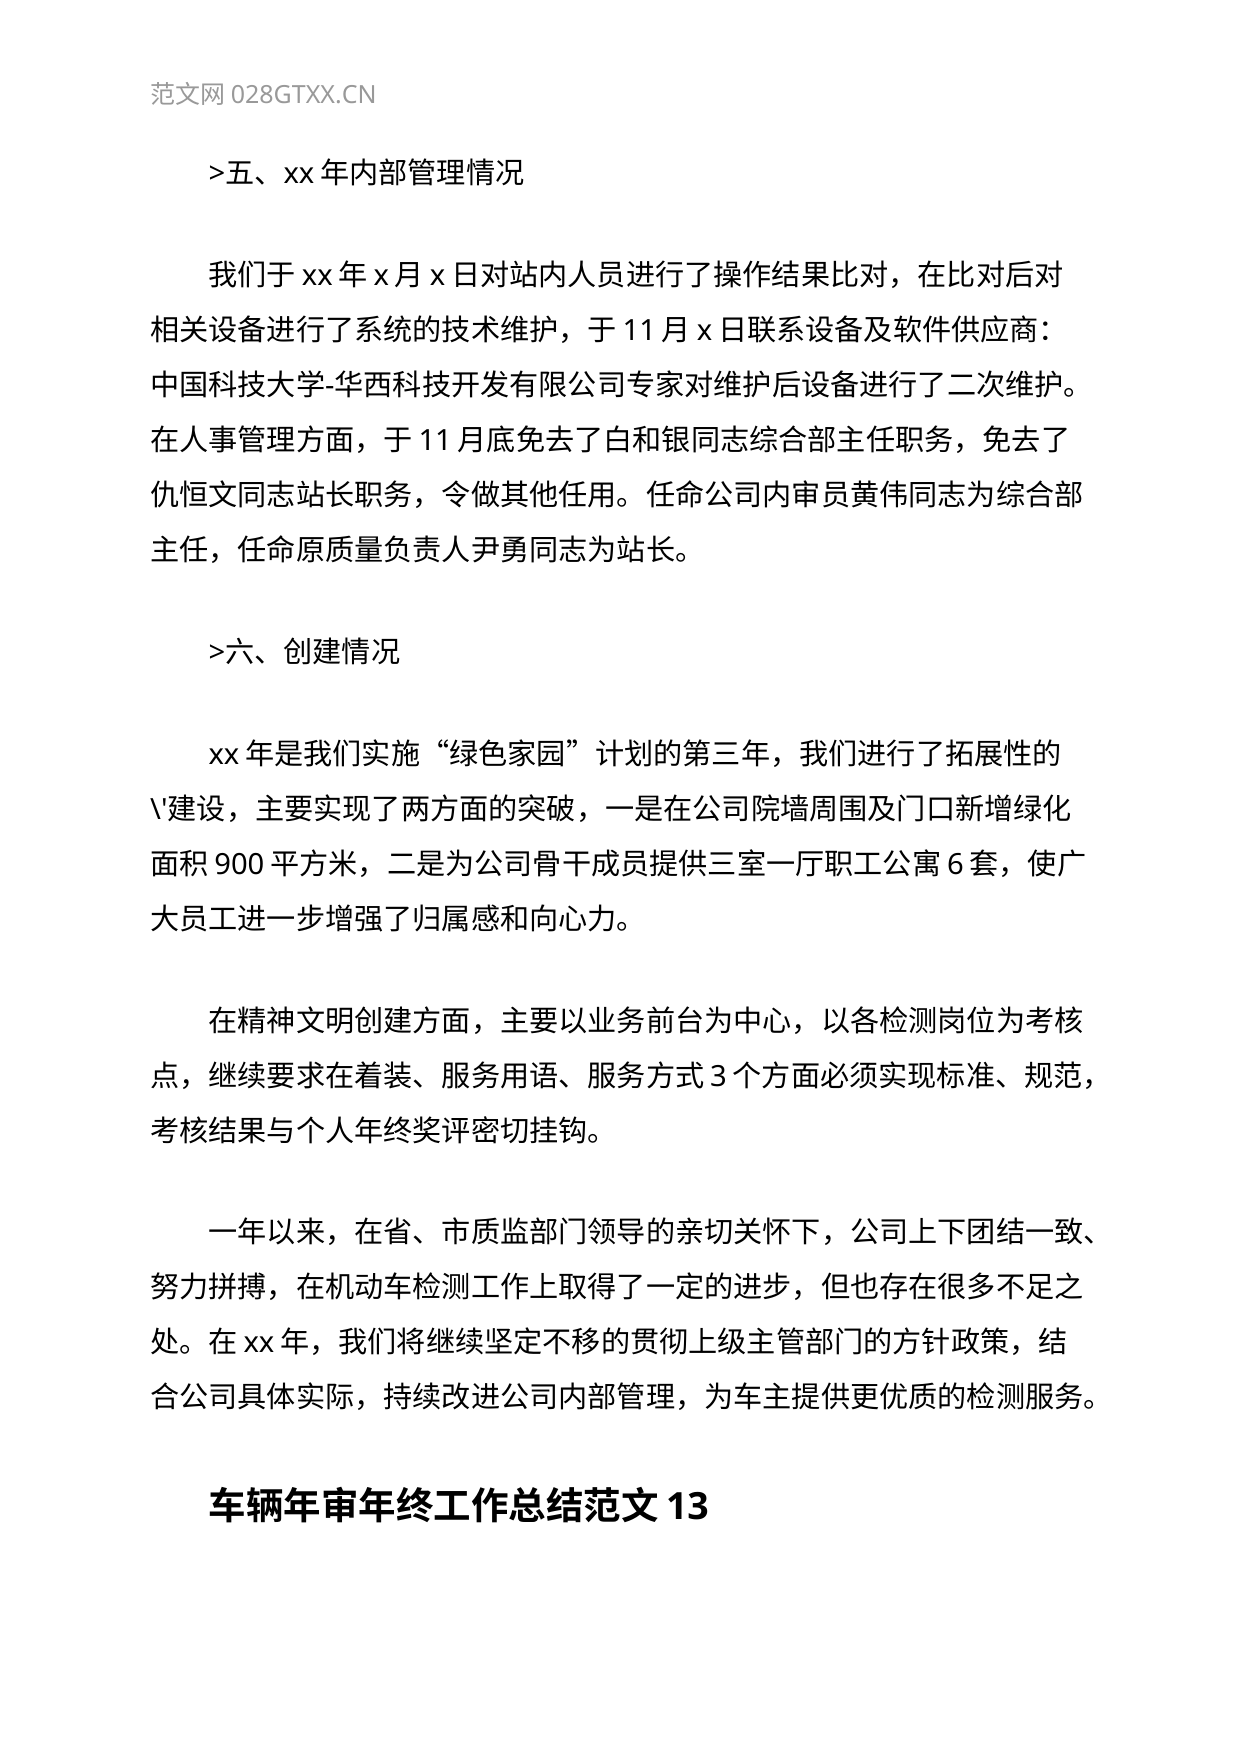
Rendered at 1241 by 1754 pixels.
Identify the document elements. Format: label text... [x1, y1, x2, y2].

text 在精神文明创建方面，主要以业务前台为中心，以各检测岗位为考核点，继续要求在着装、服务用语、服务方式3个方面必须实现标准、规范，考核结果与个人年终奖评密切挂钩。 [150, 997, 1090, 1149]
text 一年以来，在省、市质监部门领导的亲切关怀下，公司上下团结一致、努力拼搏，在机动车检测工作上取得了一定的进步，但也存在很多不足之处。在xx年，我们将继续坚定不移的贯彻上级主管部门的方针政策，结合公司具体实际，持续改进公司内部管理，为车主提供更优质的检测服务。 [150, 1209, 1090, 1416]
text 车辆年审年终工作总结范文13 [150, 1476, 1090, 1530]
text >五、xx年内部管理情况 [150, 150, 1090, 192]
text xx年是我们实施“绿色家园”计划的第三年，我们进行了拓展性的\'建设，主要实现了两方面的突破，一是在公司院墙周围及门口新增绿化面积900平方米，二是为公司骨干成员提供三室一厅职工公寓6套，使广大员工进一步增强了归属感和向心力。 [150, 731, 1090, 938]
text >六、创建情况 [150, 629, 1090, 671]
text 我们于xx年x月x日对站内人员进行了操作结果比对，在比对后对相关设备进行了系统的技术维护，于11月x日联系设备及软件供应商：中国科技大学-华西科技开发有限公司专家对维护后设备进行了二次维护。在人事管理方面，于11月底免去了白和银同志综合部主任职务，免去了仇恒文同志站长职务，令做其他任用。任命公司内审员黄伟同志为综合部主任，任命原质量负责人尹勇同志为站长。 [150, 252, 1090, 569]
